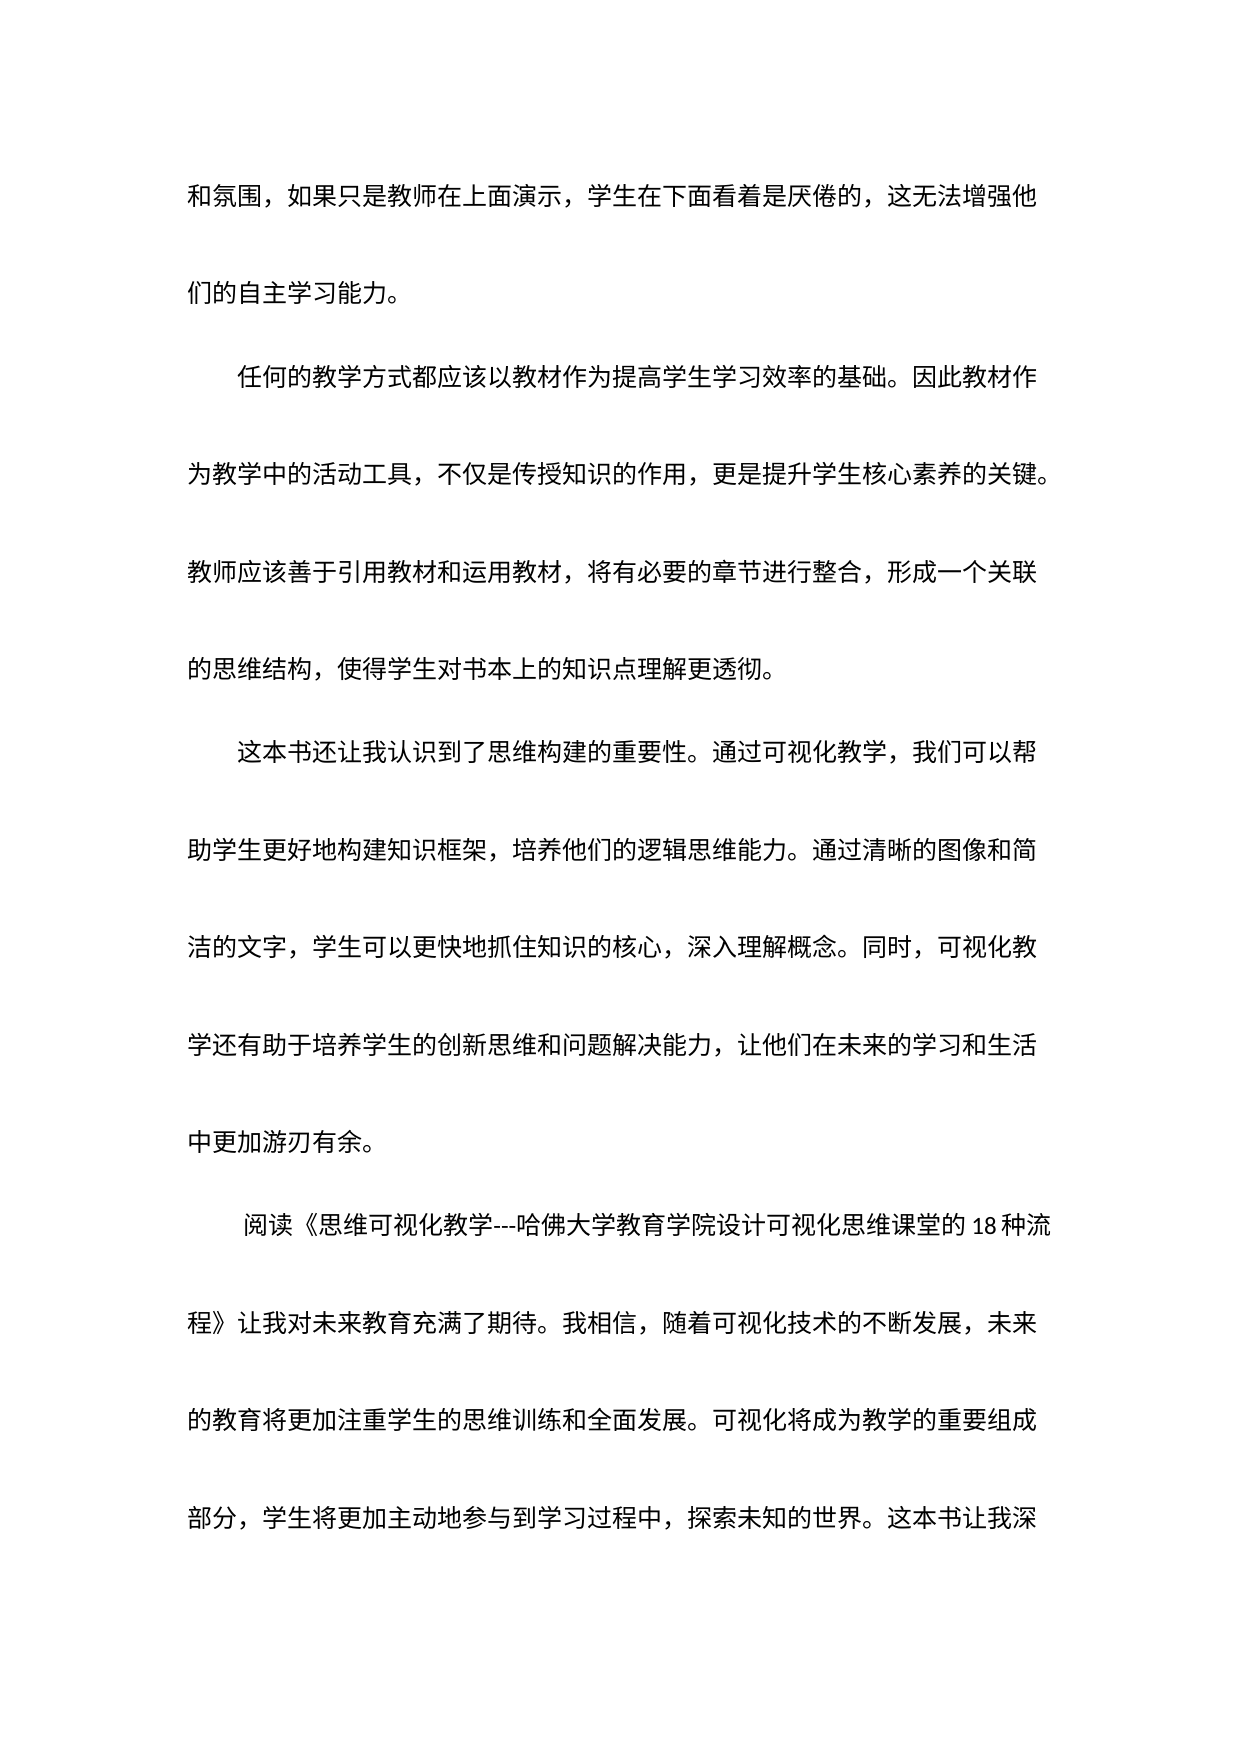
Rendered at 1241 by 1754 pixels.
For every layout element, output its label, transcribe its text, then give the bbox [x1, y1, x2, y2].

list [187, 1191, 1053, 1549]
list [187, 162, 1053, 324]
list 任何的教学方式都应该以教材作为提高学生学习效率的基础。因此教材作为教学中的活动工具，不仅是传授知识的作用，更是提升学生核心素养的关键。教师应该善于引用教材和运用教材，将有必要的章节进行整合，形成一个关联的思维结构，使得学生对书本上的知识点理解更透彻。 [187, 343, 1053, 700]
list 这本书还让我认识到了思维构建的重要性。通过可视化教学，我们可以帮助学生更好地构建知识框架，培养他们的逻辑思维能力。通过清晰的图像和简洁的文字，学生可以更快地抓住知识的核心，深入理解概念。同时，可视化教学还有助于培养学生的创新思维和问题解决能力，让他们在未来的学习和生活中更加游刃有余。 [187, 718, 1053, 1173]
